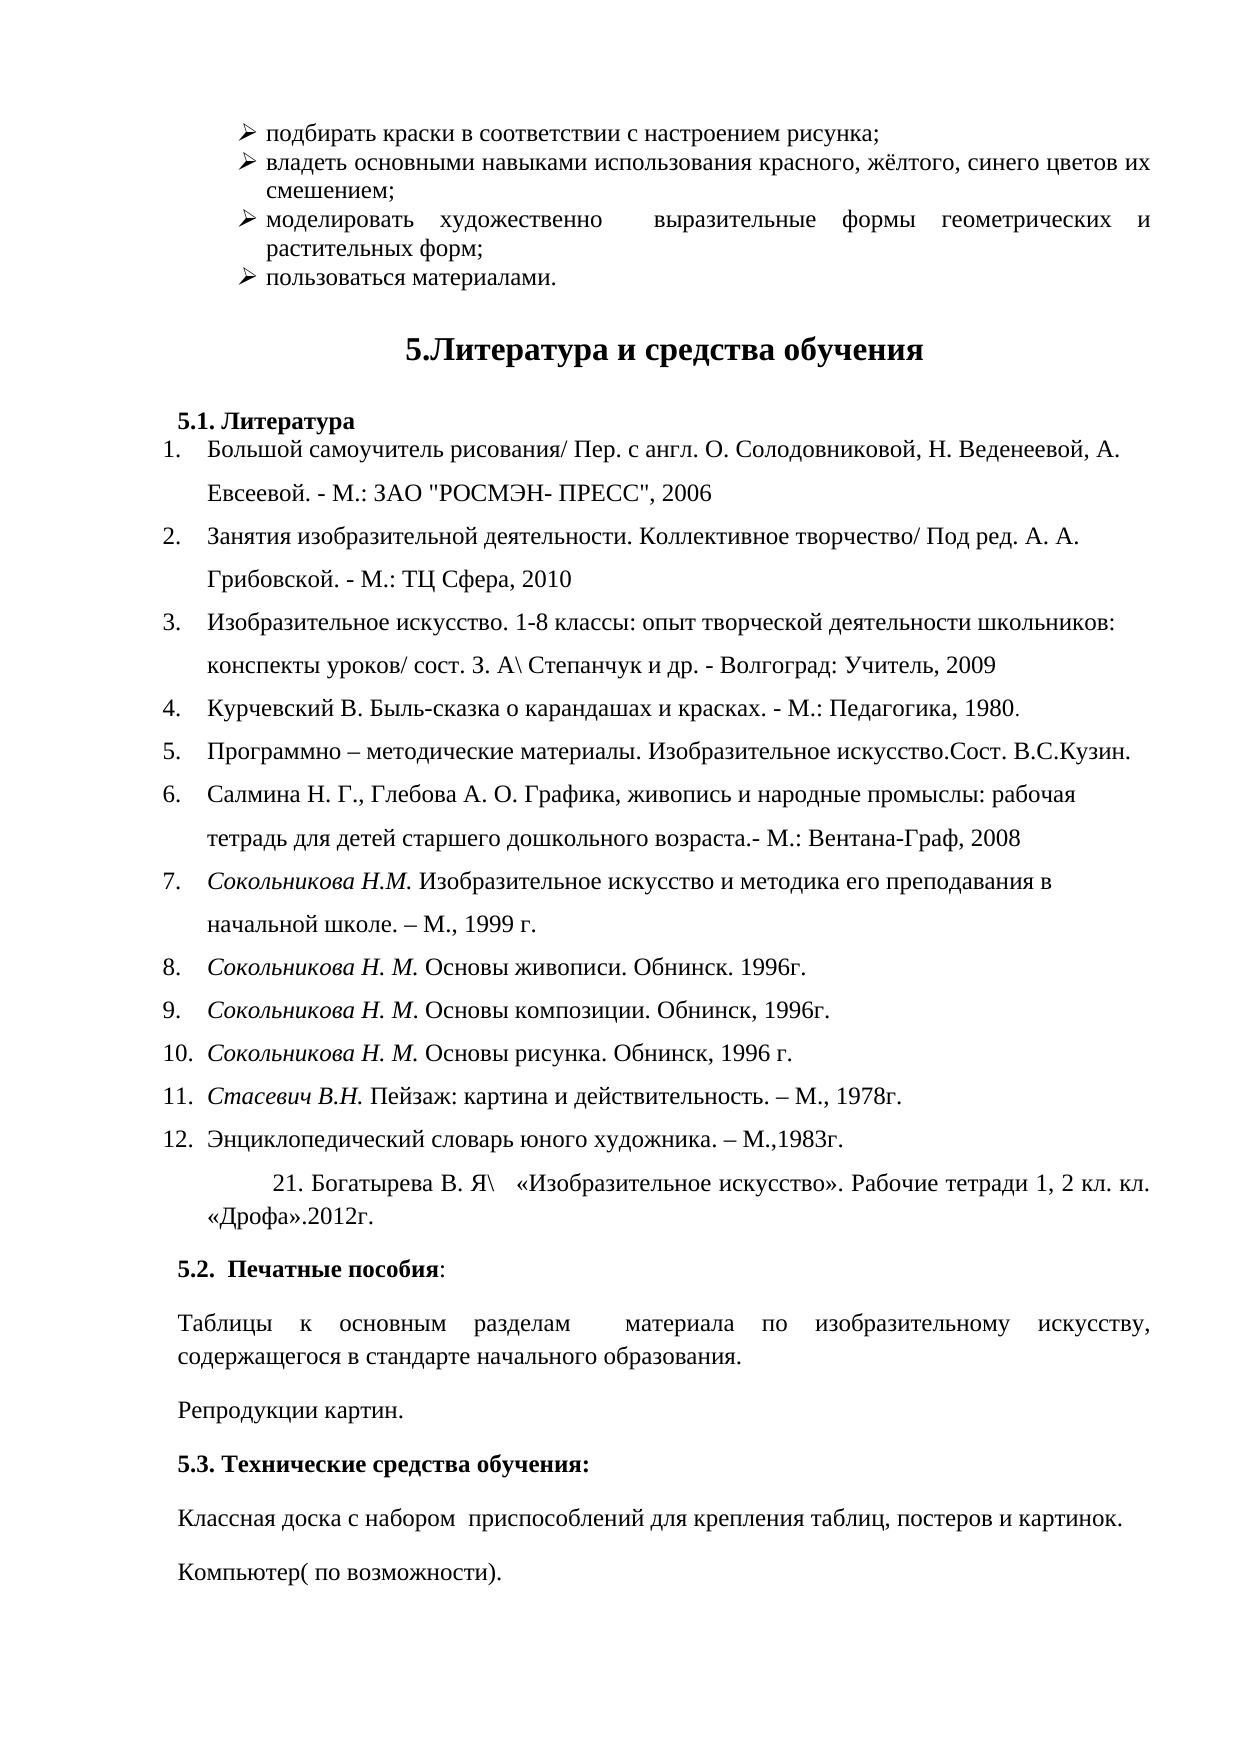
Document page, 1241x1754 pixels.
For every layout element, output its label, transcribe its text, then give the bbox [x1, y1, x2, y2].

list Сокольникова Н. М. Основы композиции. Обнинск, 1996г. [162, 995, 1152, 1024]
text 5.3. Технические средства обучения: [177, 1449, 1152, 1478]
list Занятия изобразительной деятельности. Коллективное творчество/ Под ред. А. А. Грибовской. - М.: ТЦ Сфера, 2010 [162, 521, 1152, 593]
list Стасевич В.Н. Пейзаж: картина и действительность. – М., 1978г. [162, 1081, 1152, 1110]
text 21. Богатырева В. Я\ «Изобразительное искусство». Рабочие тетради 1, 2 кл. кл. «Дрофа».2012г. [207, 1168, 1152, 1229]
list Большой самоучитель рисования/ Пер. с англ. О. Солодовниковой, Н. Веденеевой, А. Евсеевой. - М.: ЗАО "РОСМЭН- ПРЕСС", 2006 [162, 434, 1152, 506]
text Таблицы к основным разделам материала по изобразительному искусству, содержащегося в стандарте начального образования. [177, 1308, 1152, 1370]
text Репродукции картин. [177, 1395, 1152, 1424]
text Компьютер( по возможности). [177, 1557, 1152, 1586]
list Курчевский В. Быль-сказка о карандашах и красках. - М.: Педагогика, 1980. [162, 693, 1152, 722]
list Салмина Н. Г., Глебова А. О. Графика, живопись и народные промыслы: рабочая тетрадь для детей старшего дошкольного возраста.- М.: Вентана-Граф, 2008 [162, 779, 1152, 851]
text 5.Литература и средства обучения [177, 329, 1152, 367]
list Изобразительное искусство. 1-8 классы: опыт творческой деятельности школьников: конспекты уроков/ сост. З. А\ Степанчук и др. - Волгоград: Учитель, 2009 [162, 607, 1152, 679]
text 5.1. Литература [177, 406, 1152, 434]
list владеть основными навыками использования красного, жёлтого, синего цветов их смешением; [236, 147, 1152, 204]
list пользоваться материалами. [236, 262, 1152, 291]
list моделировать художественно выразительные формы геометрических и растительных форм; [236, 204, 1152, 262]
list Сокольникова Н. М. Основы рисунка. Обнинск, . [162, 1038, 1152, 1067]
list Сокольникова Н.М. Изобразительное искусство и методика его преподавания в начальной школе. – М., . [162, 866, 1152, 938]
list Энциклопедический словарь юного художника. – М.,1983г. [162, 1124, 1152, 1153]
list подбирать краски в соответствии с настроением рисунка; [236, 118, 1152, 147]
list Сокольникова Н. М. Основы живописи. Обнинск. 1996г. [162, 952, 1152, 981]
list Программно – методические материалы. Изобразительное искусство.Сост. В.С.Кузин. [162, 736, 1152, 765]
text 5.2. Печатные пособия: [177, 1254, 1152, 1283]
text Классная доска с набором приспособлений для крепления таблиц, постеров и картинок. [177, 1503, 1152, 1532]
